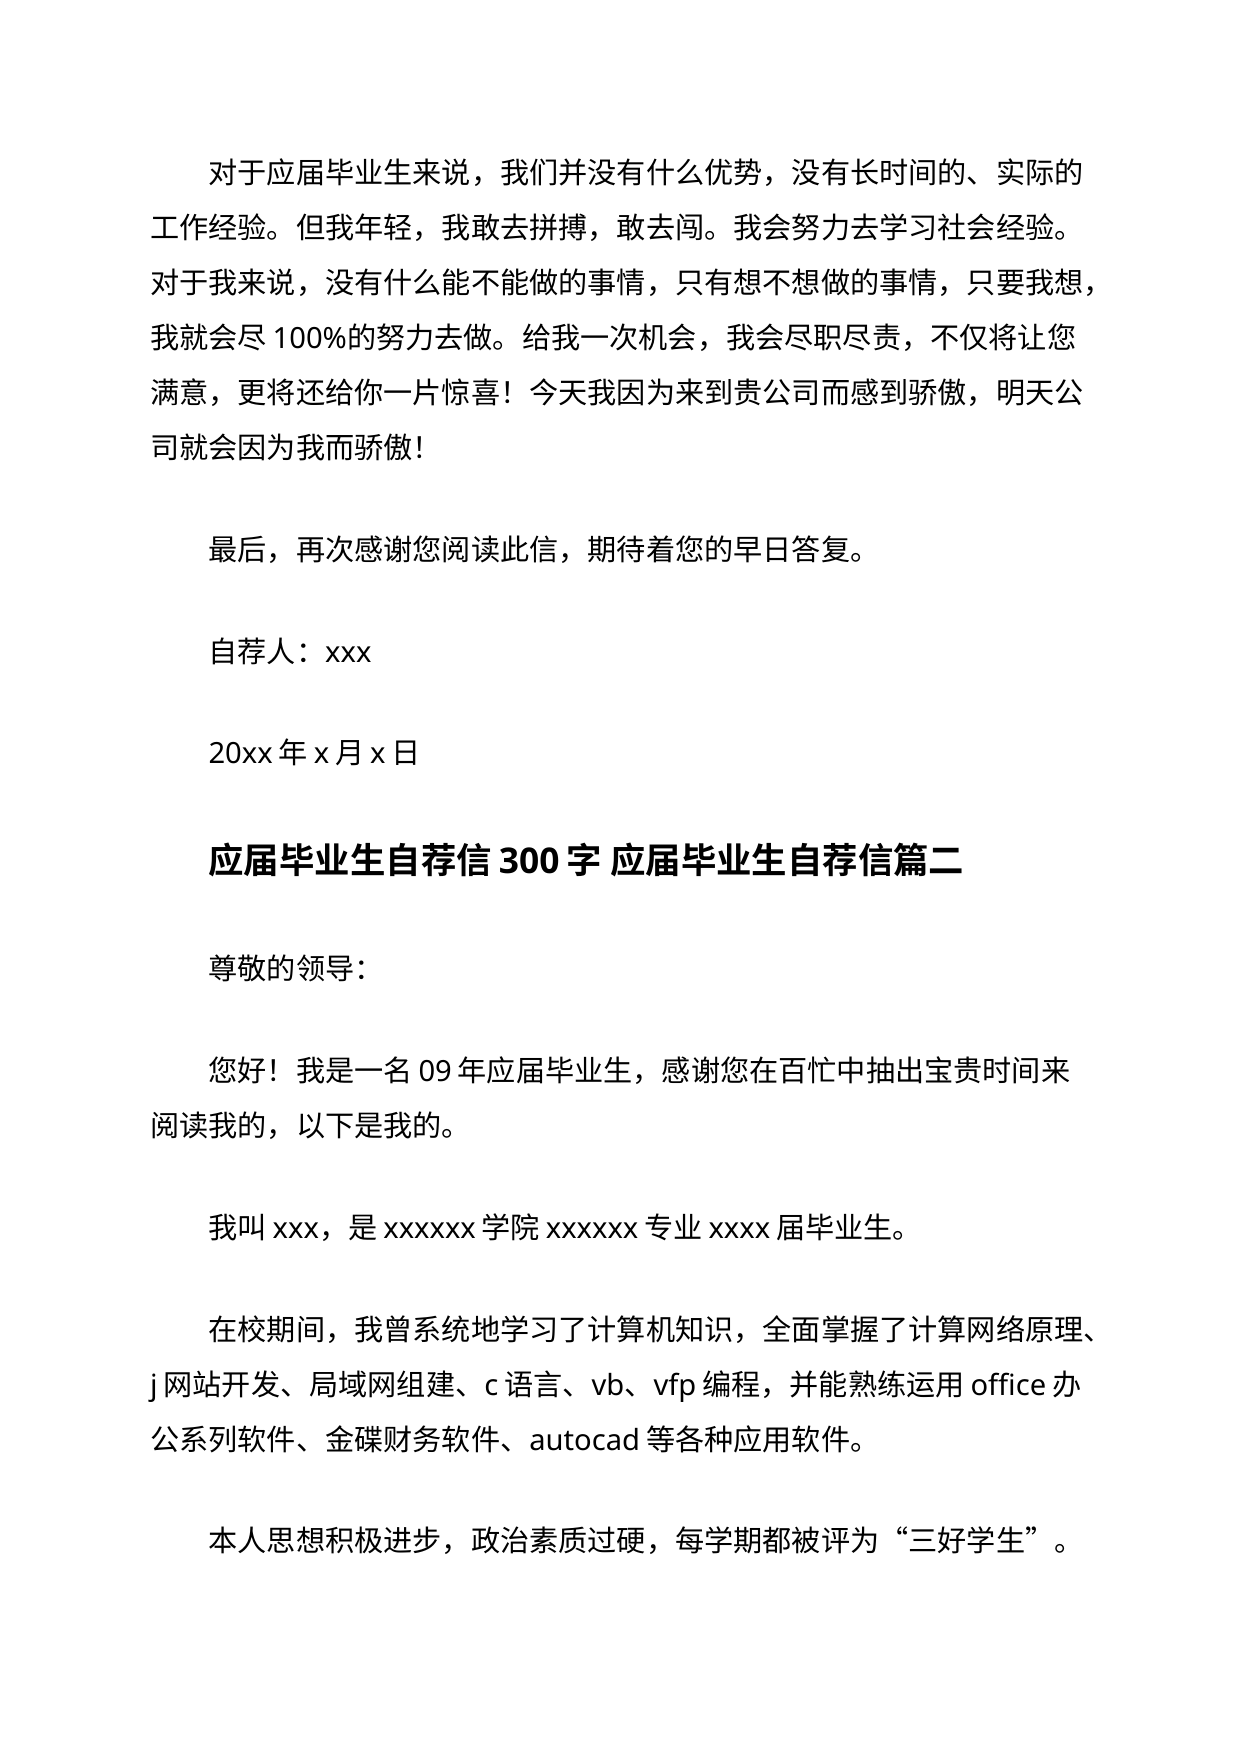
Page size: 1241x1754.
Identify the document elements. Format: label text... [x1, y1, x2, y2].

text 尊敬的领导： [150, 946, 1090, 988]
text 在校期间，我曾系统地学习了计算机知识，全面掌握了计算网络原理、j网站开发、局域网组建、c语言、vb、vfp编程，并能熟练运用office办公系列软件、金碟财务软件、autocad等各种应用软件。 [150, 1306, 1090, 1458]
text 20xx年x月x日 [150, 730, 1090, 772]
text 自荐人：xxx [150, 628, 1090, 671]
text 最后，再次感谢您阅读此信，期待着您的早日答复。 [150, 526, 1090, 569]
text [150, 1518, 1090, 1560]
text 对于应届毕业生来说，我们并没有什么优势，没有长时间的、实际的工作经验。但我年轻，我敢去拼搏，敢去闯。我会努力去学习社会经验。对于我来说，没有什么能不能做的事情，只有想不想做的事情，只要我想，我就会尽100%的努力去做。给我一次机会，我会尽职尽责，不仅将让您满意，更将还给你一片惊喜！今天我因为来到贵公司而感到骄傲，明天公司就会因为我而骄傲！ [150, 150, 1090, 467]
text 应届毕业生自荐信300字 应届毕业生自荐信篇二 [150, 832, 1090, 883]
text 您好！我是一名09年应届毕业生，感谢您在百忙中抽出宝贵时间来阅读我的，以下是我的。 [150, 1047, 1090, 1145]
text 我叫xxx，是xxxxxx学院xxxxxx专业xxxx届毕业生。 [150, 1204, 1090, 1247]
